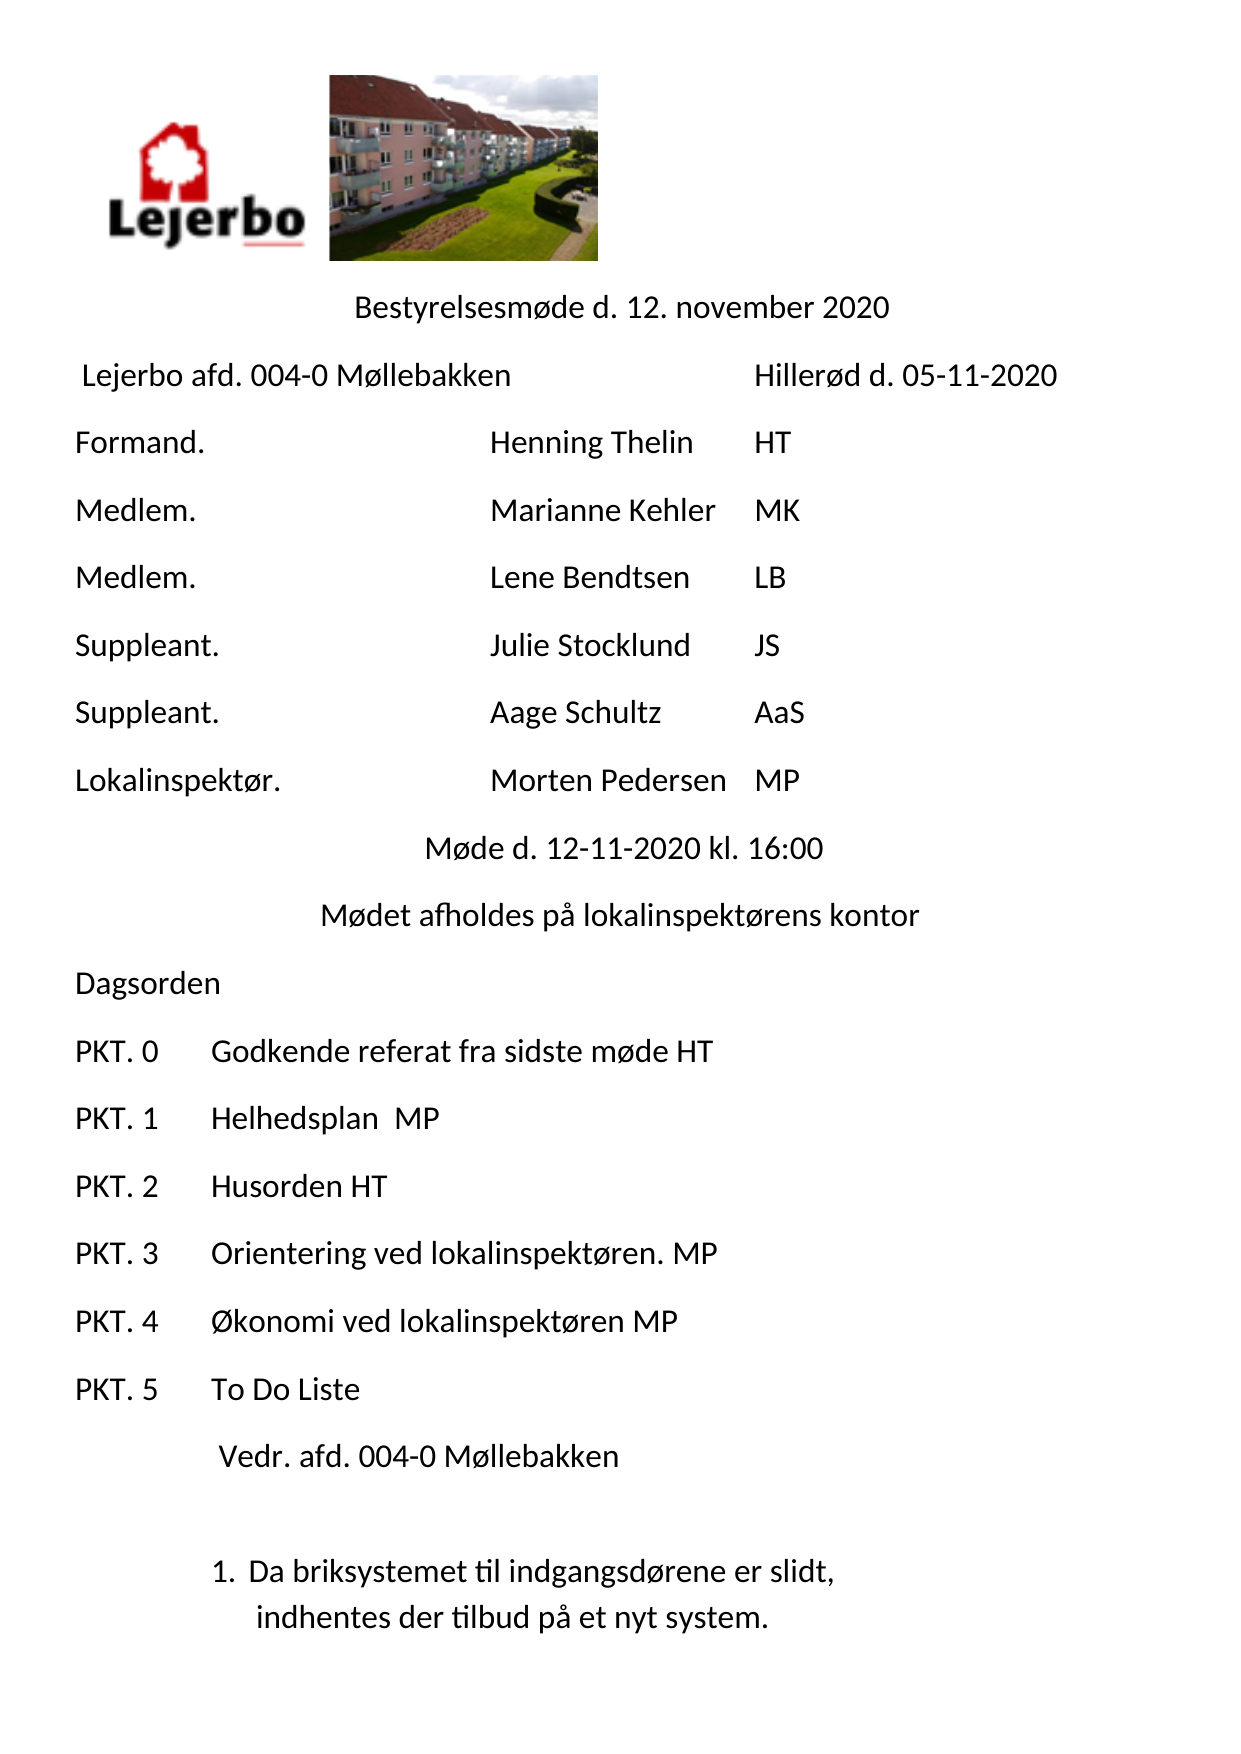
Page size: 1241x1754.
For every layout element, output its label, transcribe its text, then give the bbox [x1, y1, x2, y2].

text Mødet afholdes på lokalinspektørens kontor [75, 894, 1165, 935]
text Suppleant. Aage Schultz AaS [75, 692, 1165, 732]
text PKT. 3 Orientering ved lokalinspektøren. MP [75, 1232, 1165, 1273]
list Da briksystemet til indgangsdørene er slidt, [211, 1549, 1165, 1590]
text Suppleant. Julie Stocklund JS [75, 624, 1165, 665]
text Møde d. 12-11-2020 kl. 16:00 [75, 827, 1165, 867]
text Vedr. afd. 004-0 Møllebakken [75, 1435, 1165, 1476]
text PKT. 4 Økonomi ved lokalinspektøren MP [75, 1300, 1165, 1341]
list indhentes der tilbud på et nyt system. [248, 1596, 1165, 1637]
picture [75, 75, 598, 261]
text Lokalinspektør. Morten Pedersen MP [75, 759, 1165, 800]
text PKT. 5 To Do Liste [75, 1368, 1165, 1408]
text Dagsorden [75, 962, 1165, 1003]
text Medlem. Lene Bendtsen LB [75, 556, 1165, 597]
text Bestyrelsesmøde d. 12. november 2020 [211, 286, 1165, 327]
text PKT. 1 Helhedsplan MP [75, 1097, 1165, 1138]
text PKT. 2 Husorden HT [75, 1165, 1165, 1206]
text Medlem. Marianne Kehler MK [75, 489, 1165, 529]
text Lejerbo afd. 004-0 Møllebakken Hillerød d. 05-11-2020 [75, 353, 1165, 394]
text Formand. Henning Thelin HT [75, 421, 1165, 462]
text PKT. 0 Godkende referat fra sidste møde HT [75, 1029, 1165, 1070]
